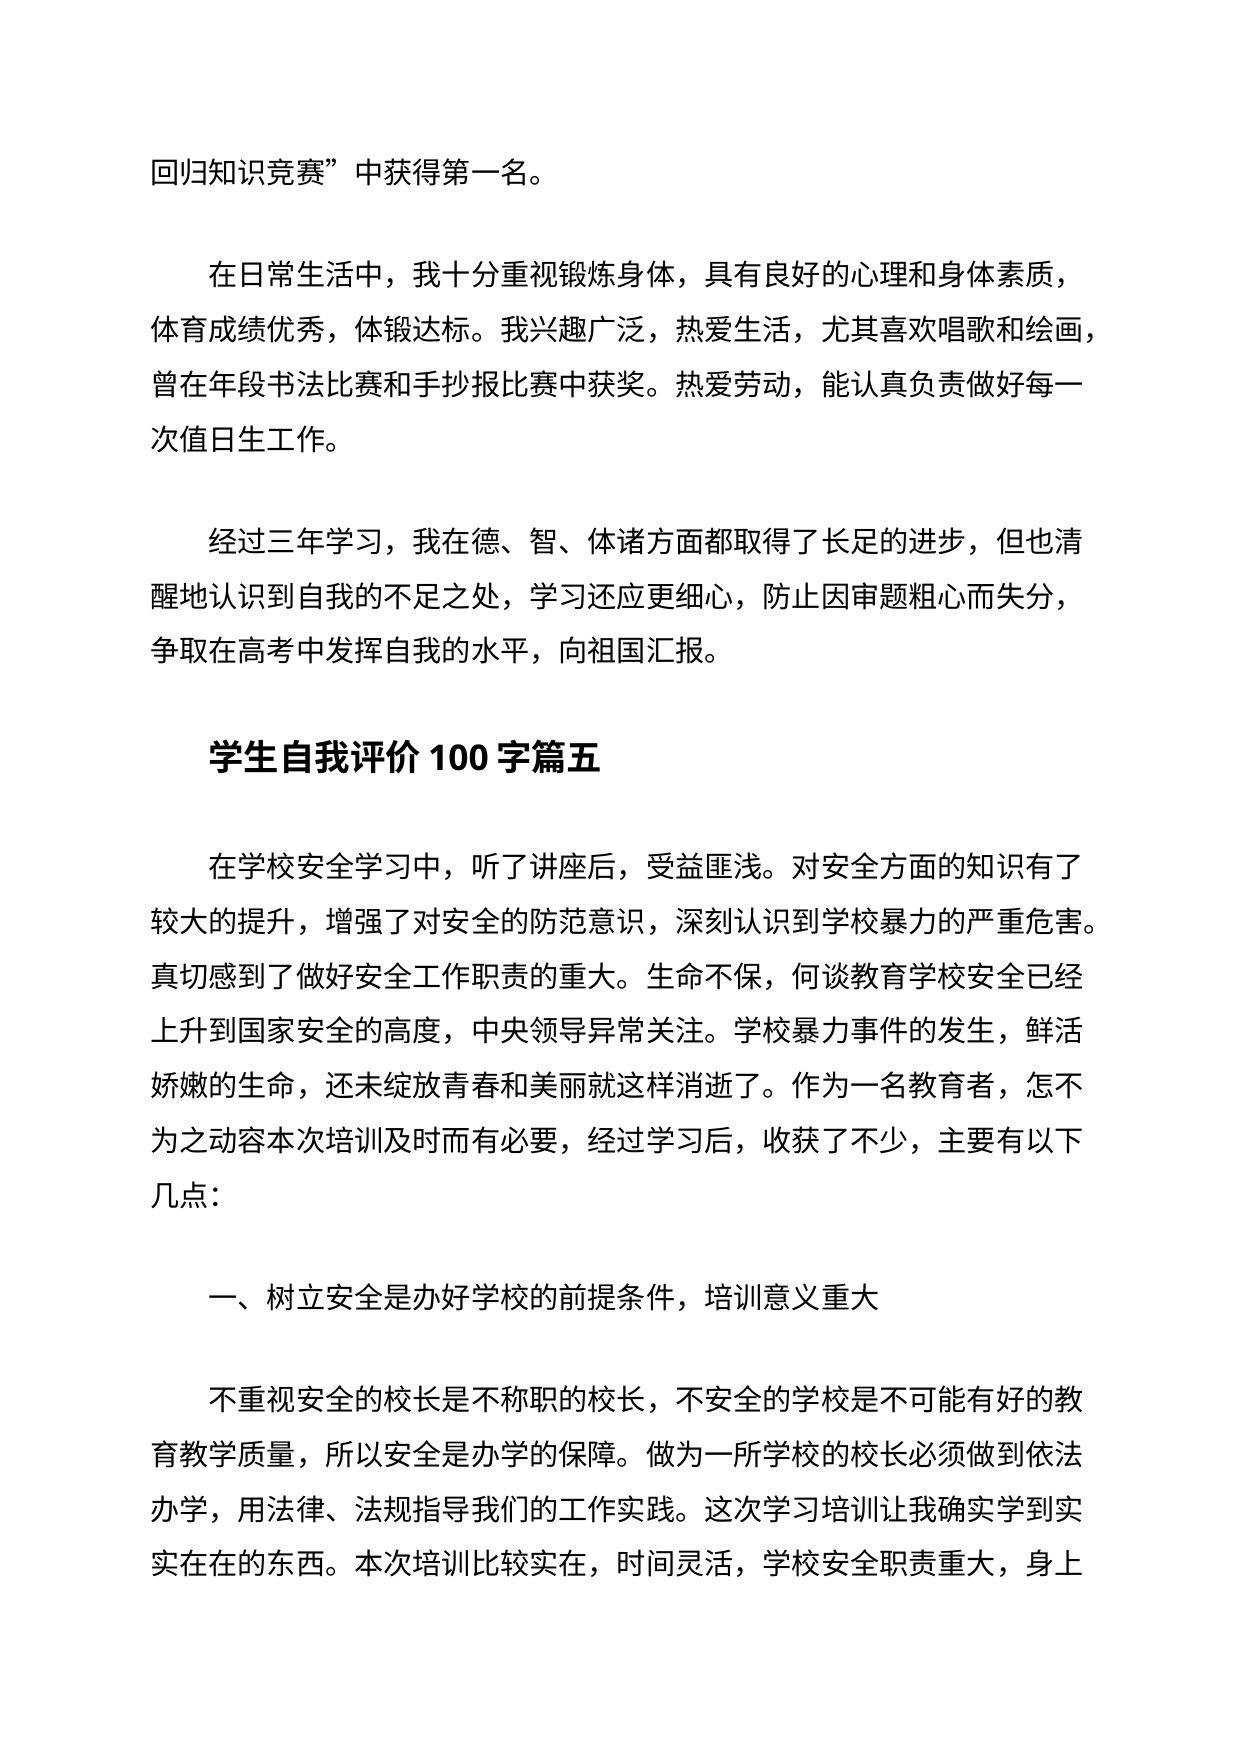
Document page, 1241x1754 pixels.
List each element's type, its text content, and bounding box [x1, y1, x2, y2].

text 一、树立安全是办好学校的前提条件，培训意义重大 [150, 1274, 1090, 1317]
text 在学校安全学习中，听了讲座后，受益匪浅。对安全方面的知识有了较大的提升，增强了对安全的防范意识，深刻认识到学校暴力的严重危害。真切感到了做好安全工作职责的重大。生命不保，何谈教育学校安全已经上升到国家安全的高度，中央领导异常关注。学校暴力事件的发生，鲜活娇嫩的生命，还未绽放青春和美丽就这样消逝了。作为一名教育者，怎不为之动容本次培训及时而有必要，经过学习后，收获了不少，主要有以下几点： [150, 843, 1090, 1215]
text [150, 150, 1090, 192]
text 学生自我评价100字篇五 [150, 730, 1090, 781]
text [150, 1376, 1090, 1583]
text 经过三年学习，我在德、智、体诸方面都取得了长足的进步，但也清醒地认识到自我的不足之处，学习还应更细心，防止因审题粗心而失分，争取在高考中发挥自我的水平，向祖国汇报。 [150, 518, 1090, 670]
text 在日常生活中，我十分重视锻炼身体，具有良好的心理和身体素质，体育成绩优秀，体锻达标。我兴趣广泛，热爱生活，尤其喜欢唱歌和绘画，曾在年段书法比赛和手抄报比赛中获奖。热爱劳动，能认真负责做好每一次值日生工作。 [150, 252, 1090, 459]
